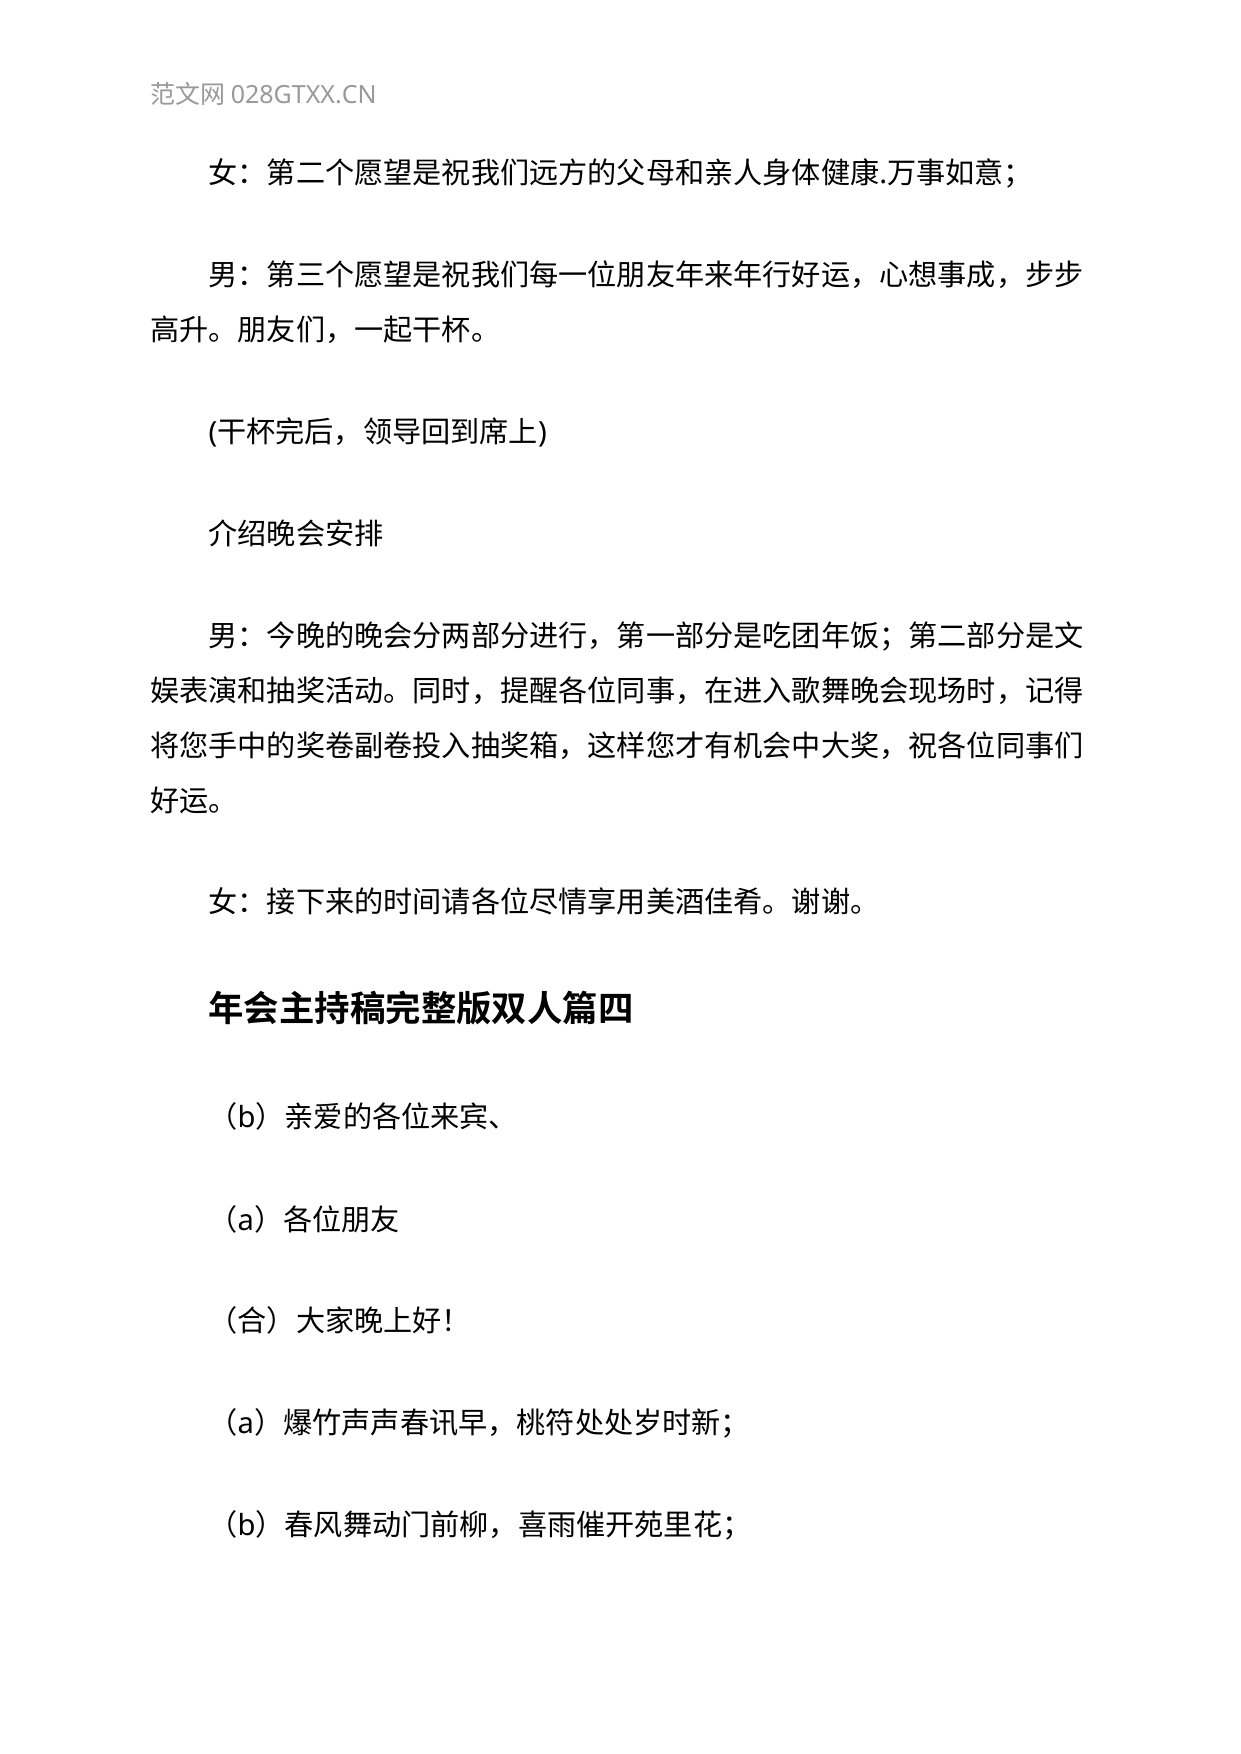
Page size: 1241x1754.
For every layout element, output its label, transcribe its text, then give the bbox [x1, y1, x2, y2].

text (干杯完后，领导回到席上) [150, 409, 1090, 451]
text 女：接下来的时间请各位尽情享用美酒佳肴。谢谢。 [150, 879, 1090, 921]
text 男：第三个愿望是祝我们每一位朋友年来年行好运，心想事成，步步高升。朋友们，一起干杯。 [150, 252, 1090, 349]
text 女：第二个愿望是祝我们远方的父母和亲人身体健康.万事如意； [150, 150, 1090, 192]
text （b）亲爱的各位来宾、 [150, 1094, 1090, 1136]
text （a）爆竹声声春讯早，桃符处处岁时新； [150, 1400, 1090, 1442]
text （合）大家晚上好！ [150, 1298, 1090, 1340]
text （a）各位朋友 [150, 1196, 1090, 1238]
text 年会主持稿完整版双人篇四 [150, 981, 1090, 1032]
text 男：今晚的晚会分两部分进行，第一部分是吃团年饭；第二部分是文娱表演和抽奖活动。同时，提醒各位同事，在进入歌舞晚会现场时，记得将您手中的奖卷副卷投入抽奖箱，这样您才有机会中大奖，祝各位同事们好运。 [150, 612, 1090, 819]
text 介绍晚会安排 [150, 511, 1090, 553]
text （b）春风舞动门前柳，喜雨催开苑里花； [150, 1502, 1090, 1544]
